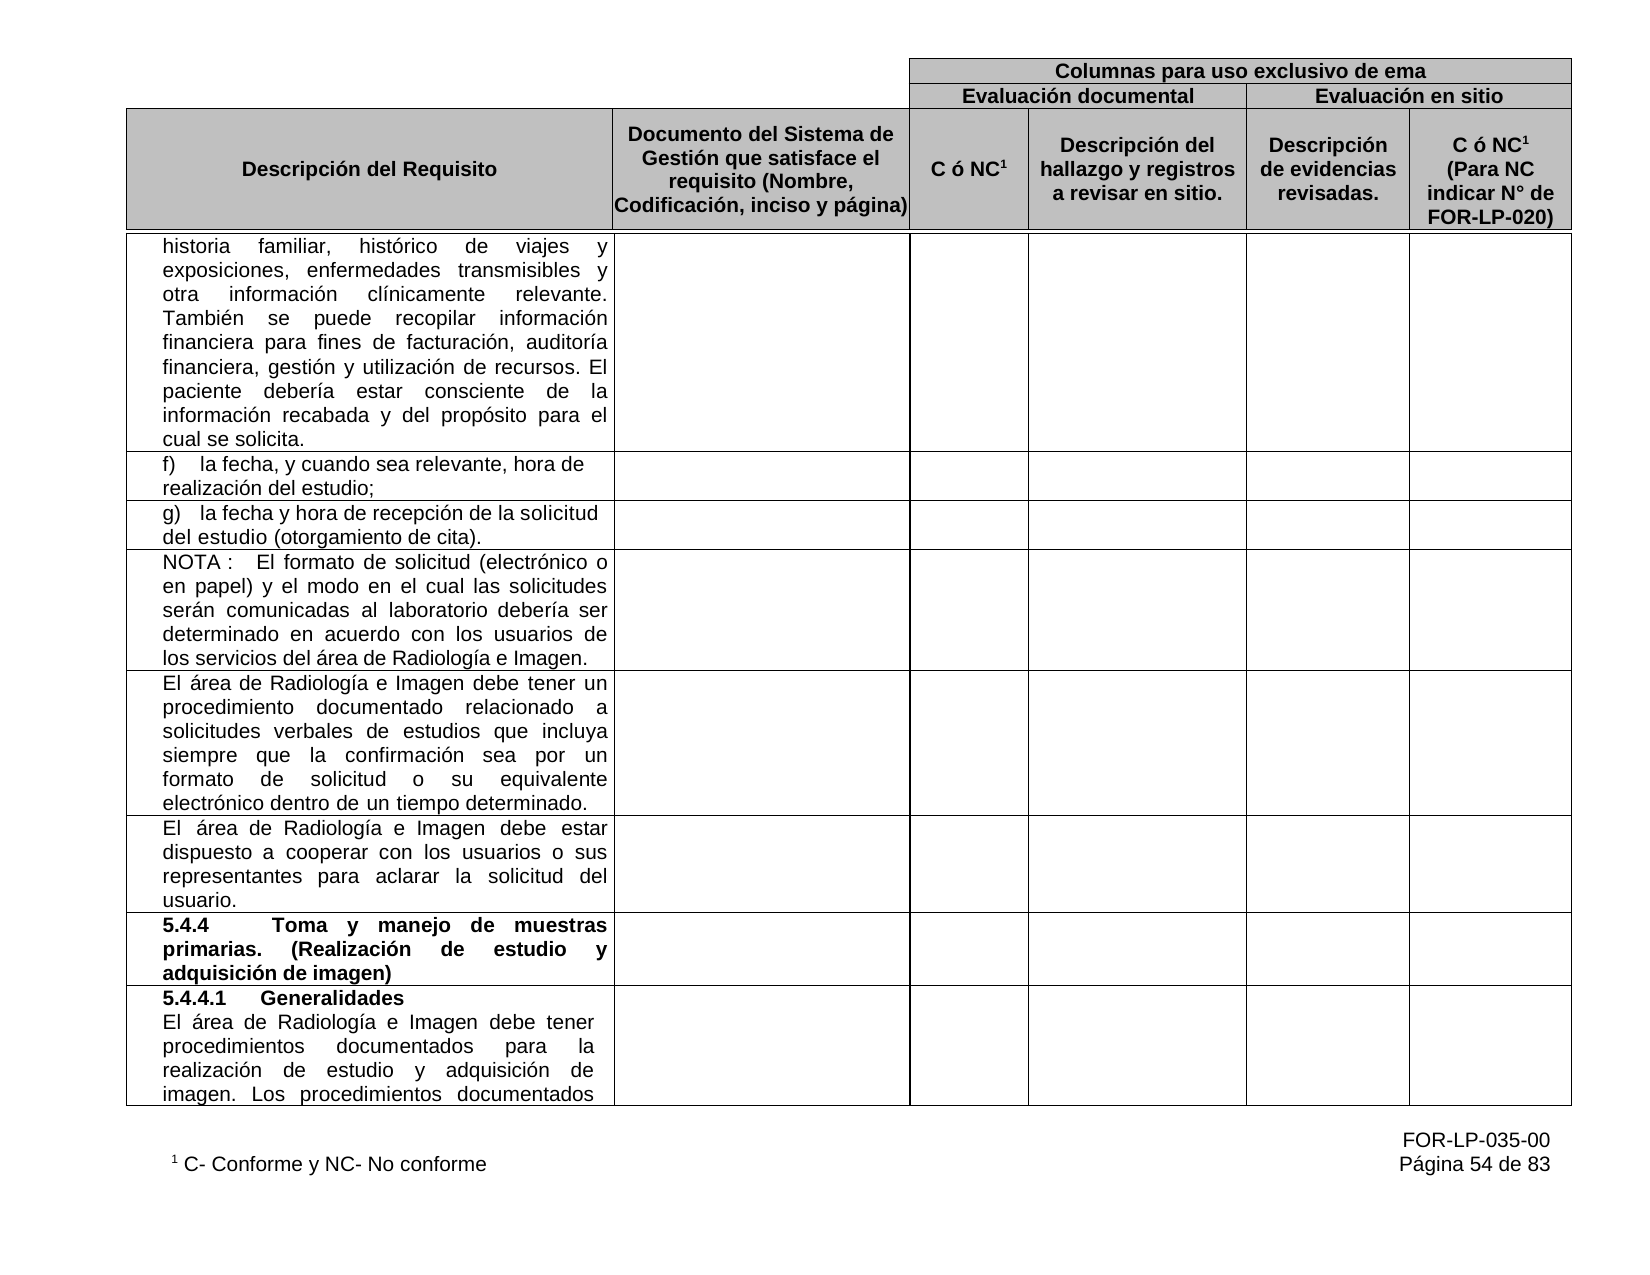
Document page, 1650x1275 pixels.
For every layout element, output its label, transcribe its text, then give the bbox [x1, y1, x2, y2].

table_cell [615, 452, 909, 500]
table_cell [1247, 671, 1409, 815]
table_cell [1029, 913, 1246, 984]
table_cell [1247, 452, 1409, 500]
table_cell [1410, 550, 1571, 670]
table_cell [615, 986, 909, 1105]
table_cell El área de Radiología e Imagen debe estar dispuesto a cooperar con los usuarios o sus representantes para aclarar la solicitud del usuario. [127, 816, 614, 912]
table_cell [1029, 501, 1246, 549]
table_cell f) la fecha, y cuando sea relevante, hora de realización del estudio; [127, 452, 614, 500]
table_cell [1410, 671, 1571, 815]
table_cell [1247, 816, 1409, 912]
table_cell [1029, 986, 1246, 1105]
table_cell [615, 671, 909, 815]
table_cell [127, 234, 614, 451]
table_cell El área de Radiología e Imagen debe tener un procedimiento documentado relacionado a solicitudes verbales de estudios que incluya siempre que la confirmación sea por un formato de solicitud o su equivalente electrónico dentro de un tiempo determinado. [127, 671, 614, 815]
table_cell [615, 501, 909, 549]
table_cell [1029, 234, 1246, 451]
table_cell [1247, 986, 1409, 1105]
table_cell [911, 986, 1028, 1105]
table_cell [911, 452, 1028, 500]
table_cell [1029, 671, 1246, 815]
table_cell [1410, 816, 1571, 912]
table_cell [615, 234, 909, 451]
table_cell [1410, 501, 1571, 549]
table_cell [911, 671, 1028, 815]
table_cell [615, 913, 909, 984]
table_cell 5.4.4 Toma y manejo de muestras primarias. (Realización de estudio y adquisición de imagen) [127, 913, 614, 984]
table_cell [1029, 816, 1246, 912]
table_cell [1029, 452, 1246, 500]
table_cell [1410, 452, 1571, 500]
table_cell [127, 986, 614, 1105]
table_cell [1410, 913, 1571, 984]
table_cell [1247, 501, 1409, 549]
table_cell [1410, 234, 1571, 451]
table_cell [615, 550, 909, 670]
table_cell [1029, 550, 1246, 670]
table_cell [911, 501, 1028, 549]
table_cell [615, 816, 909, 912]
table_cell [1247, 913, 1409, 984]
table_cell NOTA : El formato de solicitud (electrónico o en papel) y el modo en el cual las solicitudes serán comunicadas al laboratorio debería ser determinado en acuerdo con los usuarios de los servicios del área de Radiología e Imagen. [127, 550, 614, 670]
table_cell [1247, 550, 1409, 670]
table_cell [911, 913, 1028, 984]
table_cell g) la fecha y hora de recepción de la solicitud del estudio (otorgamiento de cita). [127, 501, 614, 549]
table_cell [911, 234, 1028, 451]
table_cell [911, 550, 1028, 670]
table_cell [911, 816, 1028, 912]
table_cell [1410, 986, 1571, 1105]
table_cell [1247, 234, 1409, 451]
